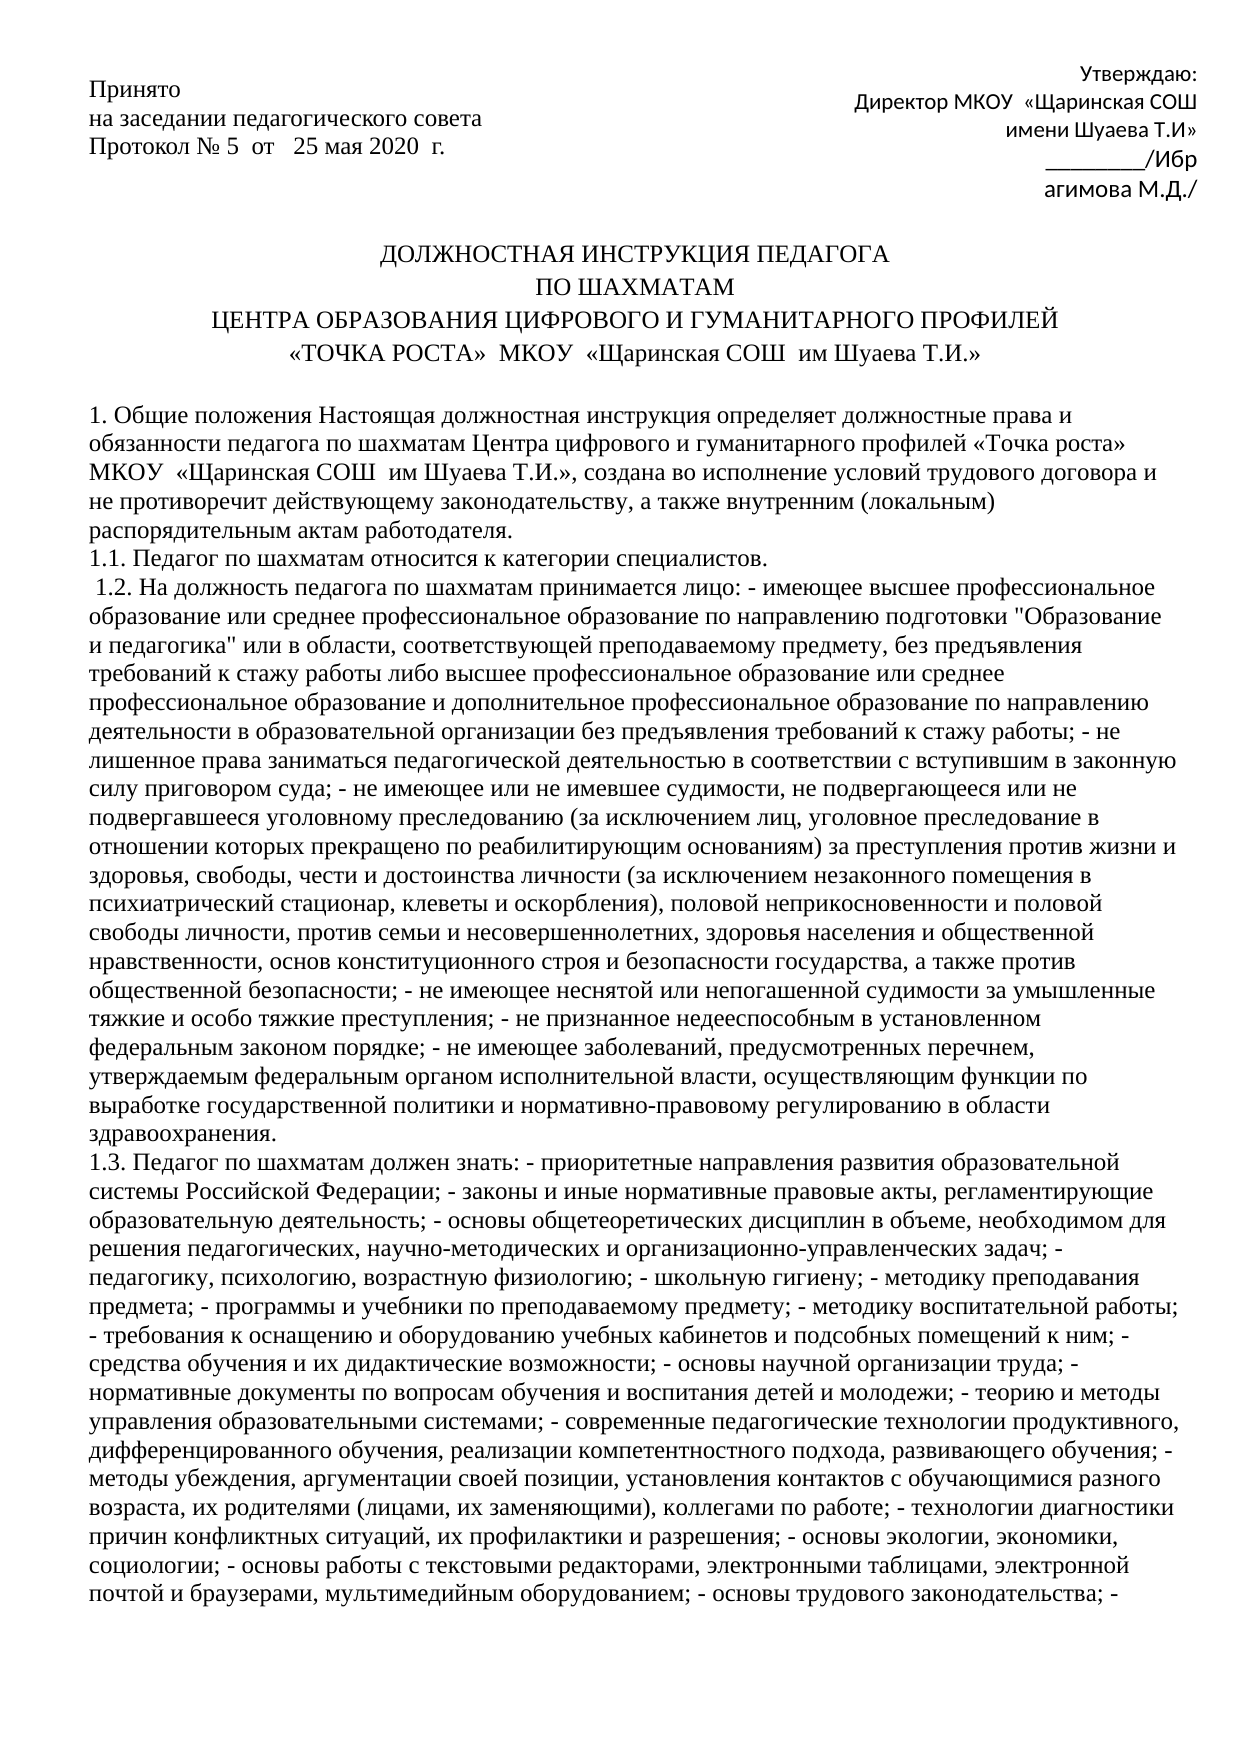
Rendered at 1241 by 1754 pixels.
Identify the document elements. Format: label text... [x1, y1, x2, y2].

text ДОЛЖНОСТНАЯ ИНСТРУКЦИЯ ПЕДАГОГА [89, 239, 1181, 268]
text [89, 1147, 1181, 1607]
text ПО ШАХМАТАМ [89, 272, 1181, 301]
text 1.1. Педагог по шахматам относится к категории специалистов. [89, 543, 1181, 572]
table_cell на заседании педагогического совета Протокол № 5 от 25 мая 2020 г. [89, 103, 680, 229]
text ЦЕНТРА ОБРАЗОВАНИЯ ЦИФРОВОГО И ГУМАНИТАРНОГО ПРОФИЛЕЙ [89, 305, 1181, 334]
text «ТОЧКА РОСТА» МКОУ «Щаринская СОШ им Шуаева Т.И.» [89, 338, 1181, 367]
table_header Принято [89, 74, 680, 103]
text 1. Общие положения Настоящая должностная инструкция определяет должностные права и обязанности педагога по шахматам Центра цифрового и гуманитарного профилей «Точка роста» МКОУ «Щаринская СОШ им Шуаева Т.И.», создана во исполнение условий трудового договора и не противоречит действующему законодательству, а также внутренним (локальным) распорядительным актам работодателя. [89, 400, 1181, 543]
text 1.2. На должность педагога по шахматам принимается лицо: - имеющее высшее профессиональное образование или среднее профессиональное образование по направлению подготовки "Образование и педагогика" или в области, соответствующей преподаваемому предмету, без предъявления требований к стажу работы либо высшее профессиональное образование или среднее профессиональное образование и дополнительное профессиональное образование по направлению деятельности в образовательной организации без предъявления требований к стажу работы; - не лишенное права заниматься педагогической деятельностью в соответствии с вступившим в законную силу приговором суда; - не имеющее или не имевшее судимости, не подвергающееся или не подвергавшееся уголовному преследованию (за исключением лиц, уголовное преследование в отношении которых прекращено по реабилитирующим основаниям) за преступления против жизни и здоровья, свободы, чести и достоинства личности (за исключением незаконного помещения в психиатрический стационар, клеветы и оскорбления), половой неприкосновенности и половой свободы личности, против семьи и несовершеннолетних, здоровья населения и общественной нравственности, основ конституционного строя и безопасности государства, а также против общественной безопасности; - не имеющее неснятой или непогашенной судимости за умышленные тяжкие и особо тяжкие преступления; - не признанное недееспособным в установленном федеральным законом порядке; - не имеющее заболеваний, предусмотренных перечнем, утверждаемым федеральным органом исполнительной власти, осуществляющим функции по выработке государственной политики и нормативно-правовому регулированию в области здравоохранения. [89, 572, 1181, 1147]
